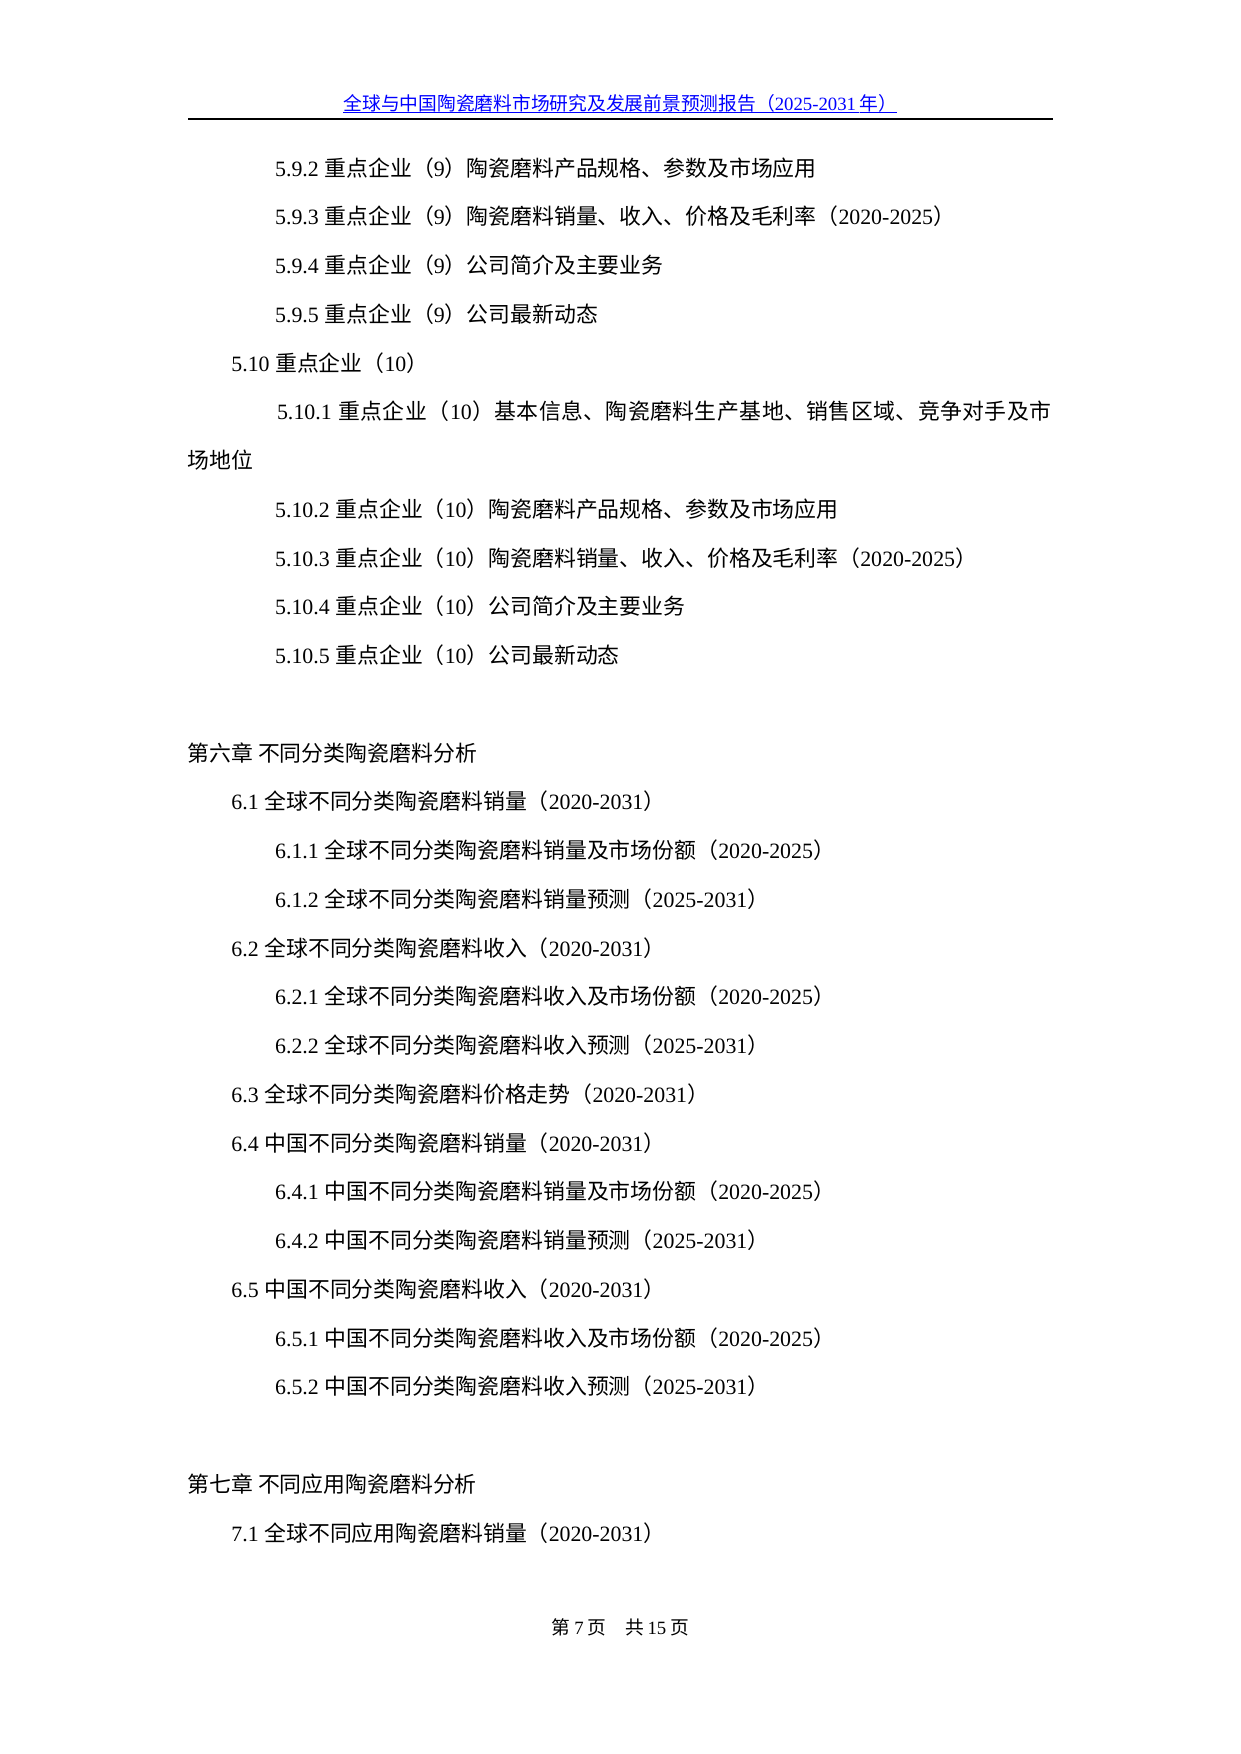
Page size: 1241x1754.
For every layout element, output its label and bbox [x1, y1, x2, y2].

text [187, 150, 1053, 1548]
